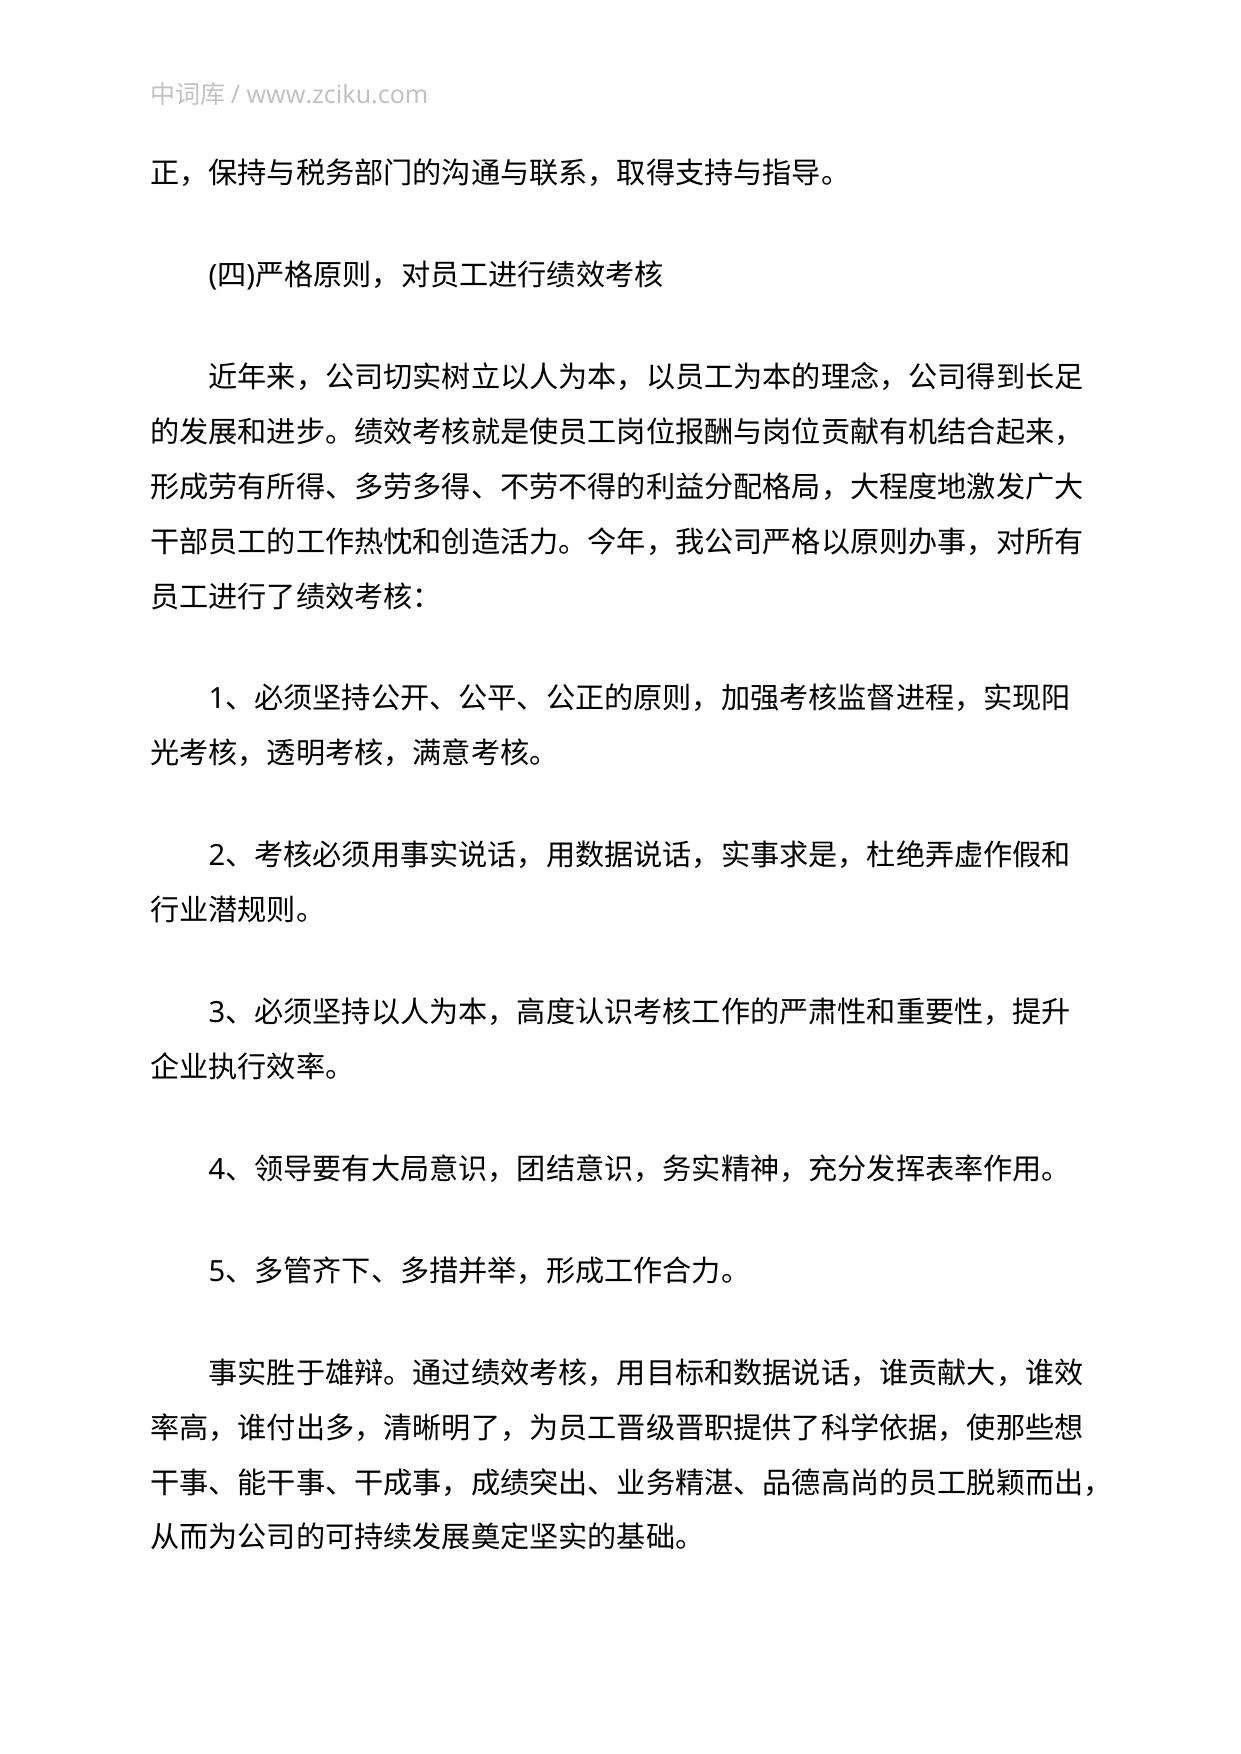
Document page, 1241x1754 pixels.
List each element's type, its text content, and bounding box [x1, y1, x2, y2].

text (四)严格原则，对员工进行绩效考核 [150, 252, 1090, 294]
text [150, 150, 1090, 192]
text 事实胜于雄辩。通过绩效考核，用目标和数据说话，谁贡献大，谁效率高，谁付出多，清晰明了，为员工晋级晋职提供了科学依据，使那些想干事、能干事、干成事，成绩突出、业务精湛、品德高尚的员工脱颖而出，从而为公司的可持续发展奠定坚实的基础。 [150, 1349, 1090, 1556]
text 5、多管齐下、多措并举，形成工作合力。 [150, 1247, 1090, 1290]
text 近年来，公司切实树立以人为本，以员工为本的理念，公司得到长足的发展和进步。绩效考核就是使员工岗位报酬与岗位贡献有机结合起来，形成劳有所得、多劳多得、不劳不得的利益分配格局，大程度地激发广大干部员工的工作热忱和创造活力。今年，我公司严格以原则办事，对所有员工进行了绩效考核： [150, 354, 1090, 616]
text 4、领导要有大局意识，团结意识，务实精神，充分发挥表率作用。 [150, 1145, 1090, 1188]
text 1、必须坚持公开、公平、公正的原则，加强考核监督进程，实现阳光考核，透明考核，满意考核。 [150, 675, 1090, 772]
text 2、考核必须用事实说话，用数据说话，实事求是，杜绝弄虚作假和行业潜规则。 [150, 832, 1090, 929]
text 3、必须坚持以人为本，高度认识考核工作的严肃性和重要性，提升企业执行效率。 [150, 989, 1090, 1086]
